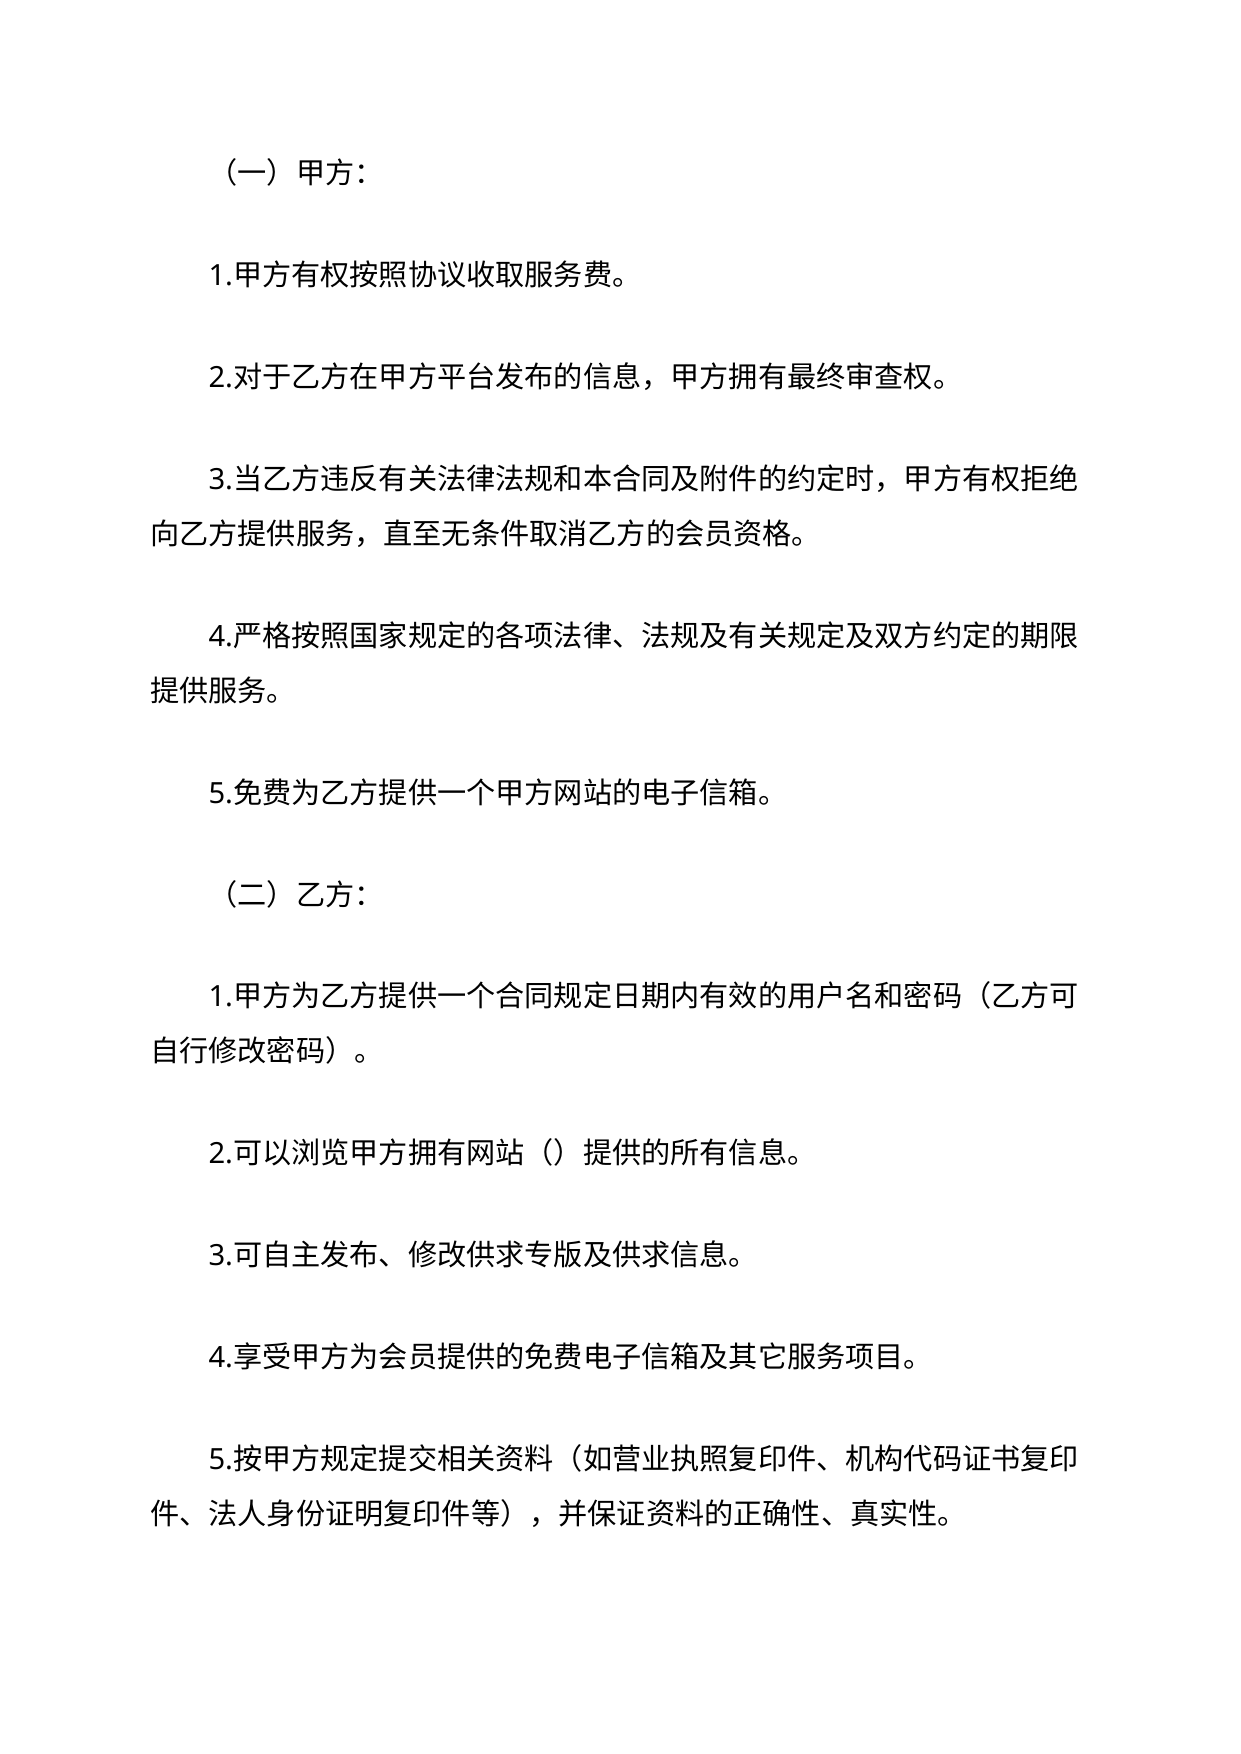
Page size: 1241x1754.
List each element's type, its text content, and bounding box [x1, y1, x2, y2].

text 4.严格按照国家规定的各项法律、法规及有关规定及双方约定的期限提供服务。 [150, 612, 1090, 710]
text （一）甲方： [150, 150, 1090, 192]
text 1.甲方有权按照协议收取服务费。 [150, 252, 1090, 294]
text 3.当乙方违反有关法律法规和本合同及附件的约定时，甲方有权拒绝向乙方提供服务，直至无条件取消乙方的会员资格。 [150, 456, 1090, 553]
text 1.甲方为乙方提供一个合同规定日期内有效的用户名和密码（乙方可自行修改密码）。 [150, 973, 1090, 1070]
text 2.可以浏览甲方拥有网站（）提供的所有信息。 [150, 1130, 1090, 1172]
text 3.可自主发布、修改供求专版及供求信息。 [150, 1232, 1090, 1274]
text 4.享受甲方为会员提供的免费电子信箱及其它服务项目。 [150, 1334, 1090, 1376]
text （二）乙方： [150, 871, 1090, 913]
text 5.免费为乙方提供一个甲方网站的电子信箱。 [150, 769, 1090, 812]
text 2.对于乙方在甲方平台发布的信息，甲方拥有最终审查权。 [150, 354, 1090, 396]
text 5.按甲方规定提交相关资料（如营业执照复印件、机构代码证书复印件、法人身份证明复印件等），并保证资料的正确性、真实性。 [150, 1436, 1090, 1533]
